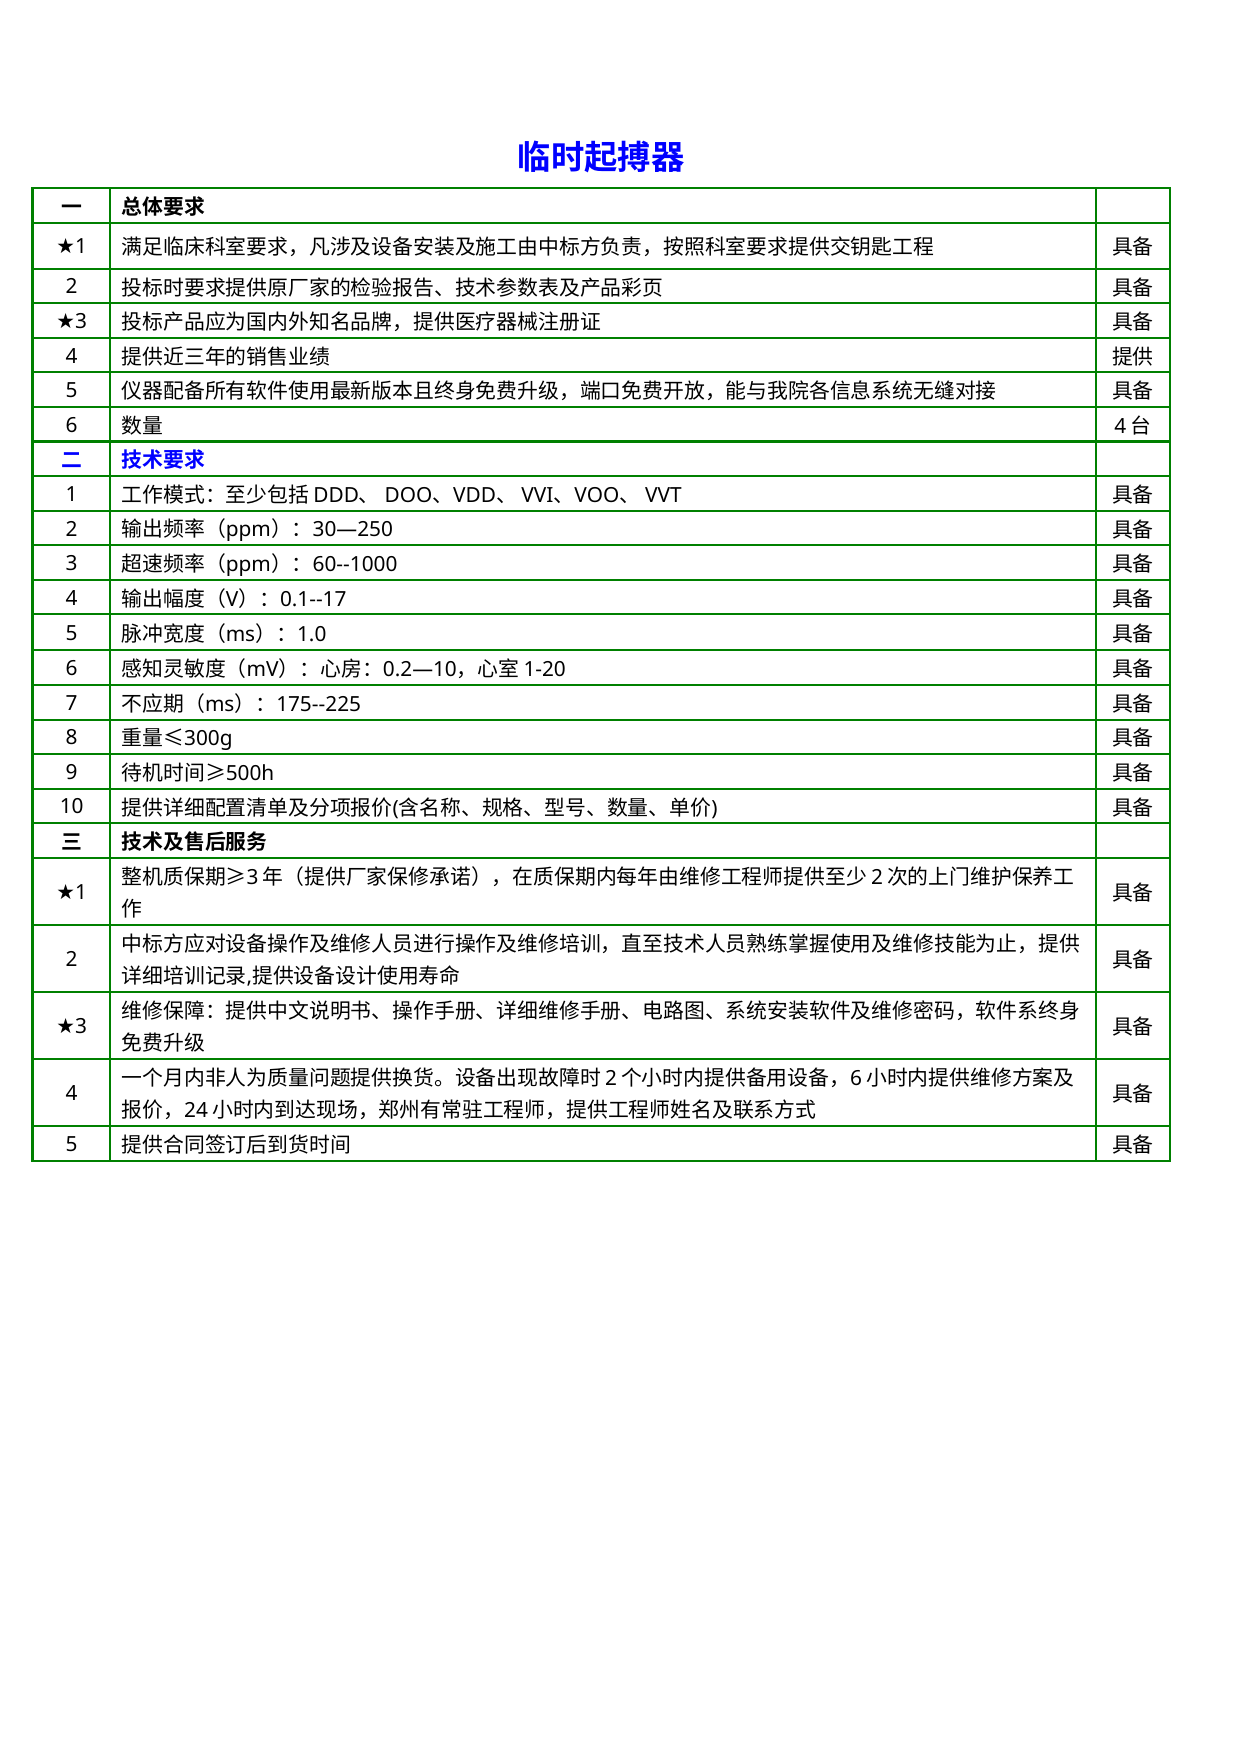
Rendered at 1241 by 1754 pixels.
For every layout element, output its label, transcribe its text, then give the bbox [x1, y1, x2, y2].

table_cell 5 [34, 373, 109, 406]
table_cell 提供近三年的销售业绩 [111, 339, 1095, 371]
table_header 临时起搏器 [33, 122, 1169, 187]
table_cell 8 [34, 721, 109, 753]
table_cell 具备 [1097, 512, 1169, 544]
table_cell 一 [34, 189, 109, 222]
table_cell 具备 [1097, 859, 1169, 924]
table_cell 3 [34, 546, 109, 579]
table_cell 5 [34, 615, 109, 649]
table_cell [1097, 189, 1169, 222]
table_cell 具备 [1097, 721, 1169, 753]
table_cell 具备 [1097, 270, 1169, 302]
table_cell ★3 [34, 993, 109, 1058]
table_cell 2 [34, 512, 109, 544]
table_cell 4 [34, 1060, 109, 1125]
table_cell 仪器配备所有软件使用最新版本且终身免费升级，端口免费开放，能与我院各信息系统无缝对接 [111, 373, 1095, 406]
table_cell 投标时要求提供原厂家的检验报告、技术参数表及产品彩页 [111, 270, 1095, 302]
table_cell 提供详细配置清单及分项报价(含名称、规格、型号、数量、单价) [111, 790, 1095, 822]
table_cell 具备 [1097, 651, 1169, 684]
table_cell 投标产品应为国内外知名品牌，提供医疗器械注册证 [111, 304, 1095, 337]
table_cell 整机质保期≥3年（提供厂家保修承诺），在质保期内每年由维修工程师提供至少2次的上门维护保养工作 [111, 859, 1095, 924]
table_cell [1097, 443, 1169, 475]
table_cell 1 [34, 477, 109, 509]
table_cell 具备 [1097, 224, 1169, 267]
table_cell 总体要求 [111, 189, 1095, 222]
table_cell 4 [34, 339, 109, 371]
table_cell 一个月内非人为质量问题提供换货。设备出现故障时2个小时内提供备用设备，6小时内提供维修方案及报价，24小时内到达现场，郑州有常驻工程师，提供工程师姓名及联系方式 [111, 1060, 1095, 1125]
table_cell 提供 [1097, 339, 1169, 371]
table_cell 超速频率（ppm）：60--1000 [111, 546, 1095, 579]
table_cell 满足临床科室要求，凡涉及设备安装及施工由中标方负责，按照科室要求提供交钥匙工程 [111, 224, 1095, 267]
table_cell 技术要求 [111, 443, 1095, 475]
table_cell ★3 [34, 304, 109, 337]
table_cell 具备 [1097, 304, 1169, 337]
table_cell 脉冲宽度（ms）：1.0 [111, 615, 1095, 649]
table_cell 具备 [1097, 755, 1169, 788]
table_cell 6 [34, 408, 109, 440]
table_cell 10 [34, 790, 109, 822]
table_cell 具备 [1097, 546, 1169, 579]
table_cell 2 [34, 926, 109, 991]
table_cell 具备 [1097, 1127, 1169, 1160]
table_cell 重量≤300g [111, 721, 1095, 753]
table_cell 待机时间≥500h [111, 755, 1095, 788]
table_cell 不应期（ms）：175--225 [111, 686, 1095, 718]
table_cell 维修保障：提供中文说明书、操作手册、详细维修手册、电路图、系统安装软件及维修密码，软件系终身免费升级 [111, 993, 1095, 1058]
table_cell 2 [34, 270, 109, 302]
table_cell 输出频率（ppm）：30—250 [111, 512, 1095, 544]
table_cell 具备 [1097, 790, 1169, 822]
table_cell 具备 [1097, 993, 1169, 1058]
table_cell 具备 [1097, 477, 1169, 509]
table_cell 具备 [1097, 373, 1169, 406]
table_cell 4台 [1097, 408, 1169, 440]
table_cell 技术及售后服务 [111, 824, 1095, 857]
table_cell 具备 [1097, 615, 1169, 649]
table_cell 二 [34, 443, 109, 475]
table_cell 具备 [1097, 926, 1169, 991]
table_cell 感知灵敏度（mV）：心房：0.2—10，心室1-20 [111, 651, 1095, 684]
table_cell 9 [34, 755, 109, 788]
table_cell 6 [34, 651, 109, 684]
table_cell [1097, 824, 1169, 857]
table_cell 提供合同签订后到货时间 [111, 1127, 1095, 1160]
table_cell 具备 [1097, 1060, 1169, 1125]
table_cell 7 [34, 686, 109, 718]
table_cell 具备 [1097, 581, 1169, 613]
table_cell 4 [34, 581, 109, 613]
table_cell 数量 [111, 408, 1095, 440]
table_cell 输出幅度（V）：0.1--17 [111, 581, 1095, 613]
table_cell 中标方应对设备操作及维修人员进行操作及维修培训，直至技术人员熟练掌握使用及维修技能为止，提供详细培训记录,提供设备设计使用寿命 [111, 926, 1095, 991]
table_cell 5 [34, 1127, 109, 1160]
table_cell ★1 [34, 224, 109, 267]
table_cell 具备 [1097, 686, 1169, 718]
table_cell ★1 [34, 859, 109, 924]
table_cell 三 [34, 824, 109, 857]
table_cell 工作模式：至少包括DDD、 DOO、VDD、 VVI、VOO、 VVT [111, 477, 1095, 509]
